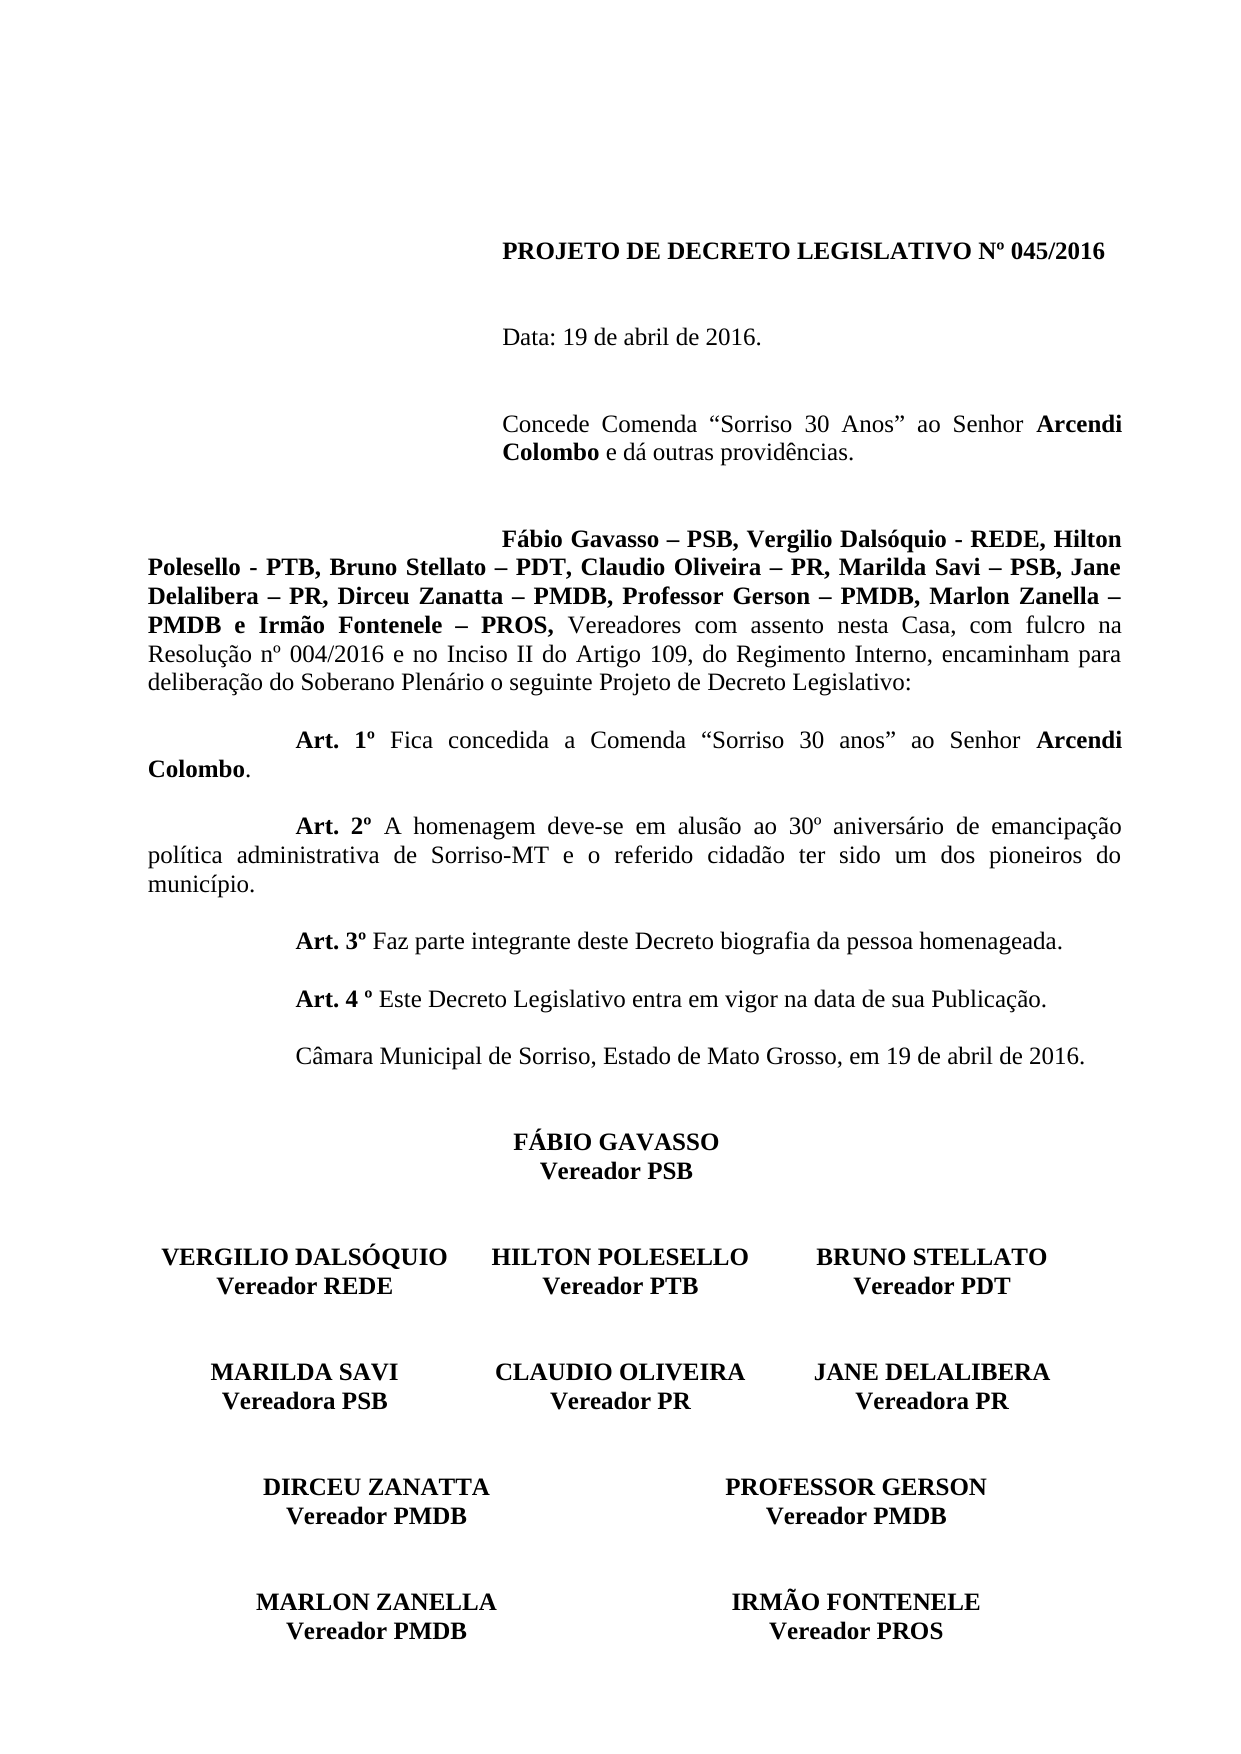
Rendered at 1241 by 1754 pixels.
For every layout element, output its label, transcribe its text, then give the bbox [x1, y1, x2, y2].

text Art. 4 º Este Decreto Legislativo entra em vigor na data de sua Publicação. [148, 984, 1122, 1012]
table_cell IRMÃO FONTENELE Vereador PROS [616, 1588, 1096, 1645]
text Câmara Municipal de Sorriso, Estado de Mato Grosso, em 19 de abril de 2016. [148, 1041, 1122, 1070]
table_cell JANE DELALIBERA Vereadora PR [768, 1358, 1096, 1444]
text Data: 19 de abril de 2016. [502, 322, 1122, 351]
table_cell MARILDA SAVI Vereadora PSB [136, 1358, 472, 1444]
table_header DIRCEU ZANATTA Vereador PMDB [136, 1473, 616, 1587]
table_header HILTON POLESELLO Vereador PTB [473, 1243, 768, 1357]
text Art. 2º A homenagem deve-se em alusão ao 30º aniversário de emancipação política administrativa de Sorriso-MT e o referido cidadão ter sido um dos pioneiros do município. [148, 811, 1122, 897]
text Fábio Gavasso – PSB, Vergilio Dalsóquio - REDE, Hilton Polesello - PTB, Bruno Stellato – PDT, Claudio Oliveira – PR, Marilda Savi – PSB, Jane Delalibera – PR, Dirceu Zanatta – PMDB, Professor Gerson – PMDB, Marlon Zanella – PMDB e Irmão Fontenele – PROS, Vereadores com assento nesta Casa, com fulcro na Resolução nº 004/2016 e no Inciso II do Artigo 109, do Regimento Interno, encaminham para deliberação do Soberano Plenário o seguinte Projeto de Decreto Legislativo: [148, 524, 1122, 696]
table_header FÁBIO GAVASSO Vereador PSB [136, 1099, 1096, 1185]
text Art. 1º Fica concedida a Comenda “Sorriso 30 anos” ao Senhor Arcendi Colombo. [148, 725, 1122, 782]
table_header VERGILIO DALSÓQUIO Vereador REDE [136, 1243, 472, 1357]
text Art. 3º Faz parte integrante deste Decreto biografia da pessoa homenageada. [148, 926, 1122, 955]
table_header PROFESSOR GERSON Vereador PMDB [616, 1473, 1096, 1587]
text PROJETO DE DECRETO LEGISLATIVO Nº 045/2016 [502, 236, 1137, 265]
text Concede Comenda “Sorriso 30 Anos” ao Senhor Arcendi Colombo e dá outras providências. [502, 409, 1122, 466]
table_cell MARLON ZANELLA Vereador PMDB [136, 1588, 616, 1645]
table_cell CLAUDIO OLIVEIRA Vereador PR [473, 1358, 768, 1444]
table_header BRUNO STELLATO Vereador PDT [768, 1243, 1096, 1357]
